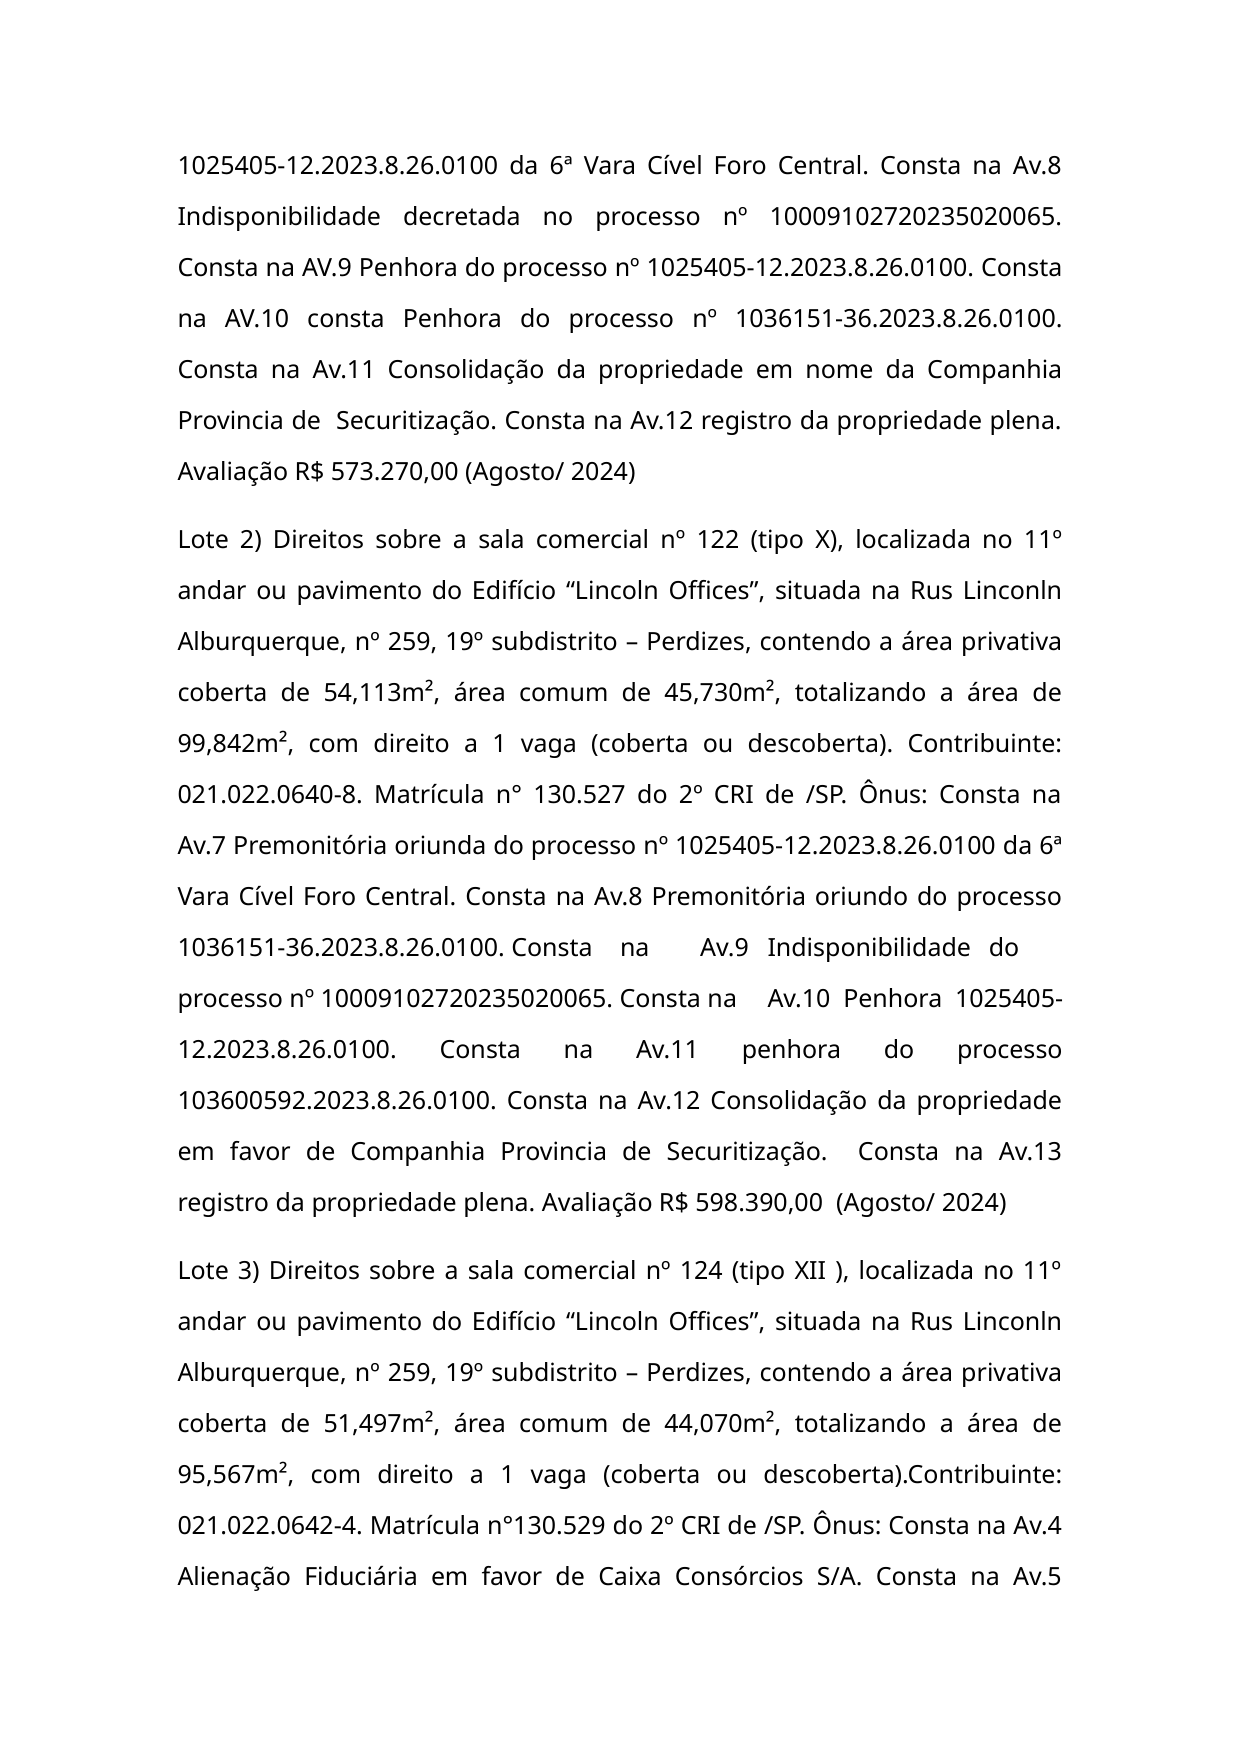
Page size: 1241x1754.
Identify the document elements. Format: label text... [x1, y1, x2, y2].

text Lote 2) Direitos sobre a sala comercial nº 122 (tipo X), localizada no 11º andar ou pavimento do Edifício “Lincoln Offices”, situada na Rus Linconln Alburquerque, nº 259, 19º subdistrito – Perdizes, contendo a área privativa coberta de 54,113m², área comum de 45,730m², totalizando a área de 99,842m², com direito a 1 vaga (coberta ou descoberta). Contribuinte: 021.022.0640-8. Matrícula n° 130.527 do 2º CRI de /SP. Ônus: Consta na Av.7 Premonitória oriunda do processo nº 1025405-12.2023.8.26.0100 da 6ª Vara Cível Foro Central. Consta na Av.8 Premonitória oriundo do processo 1036151-36.2023.8.26.0100. Consta na Av.9 Indisponibilidade do processo nº 10009102720235020065. Consta na Av.10 Penhora 1025405-12.2023.8.26.0100. Consta na Av.11 penhora do processo 103600592.2023.8.26.0100. Consta na Av.12 Consolidação da propriedade em favor de Companhia Provincia de Securitização. Consta na Av.13 registro da propriedade plena. Avaliação R$ 598.390,00 (Agosto/ 2024) [177, 522, 1063, 1219]
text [177, 1253, 1063, 1593]
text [177, 148, 1063, 488]
